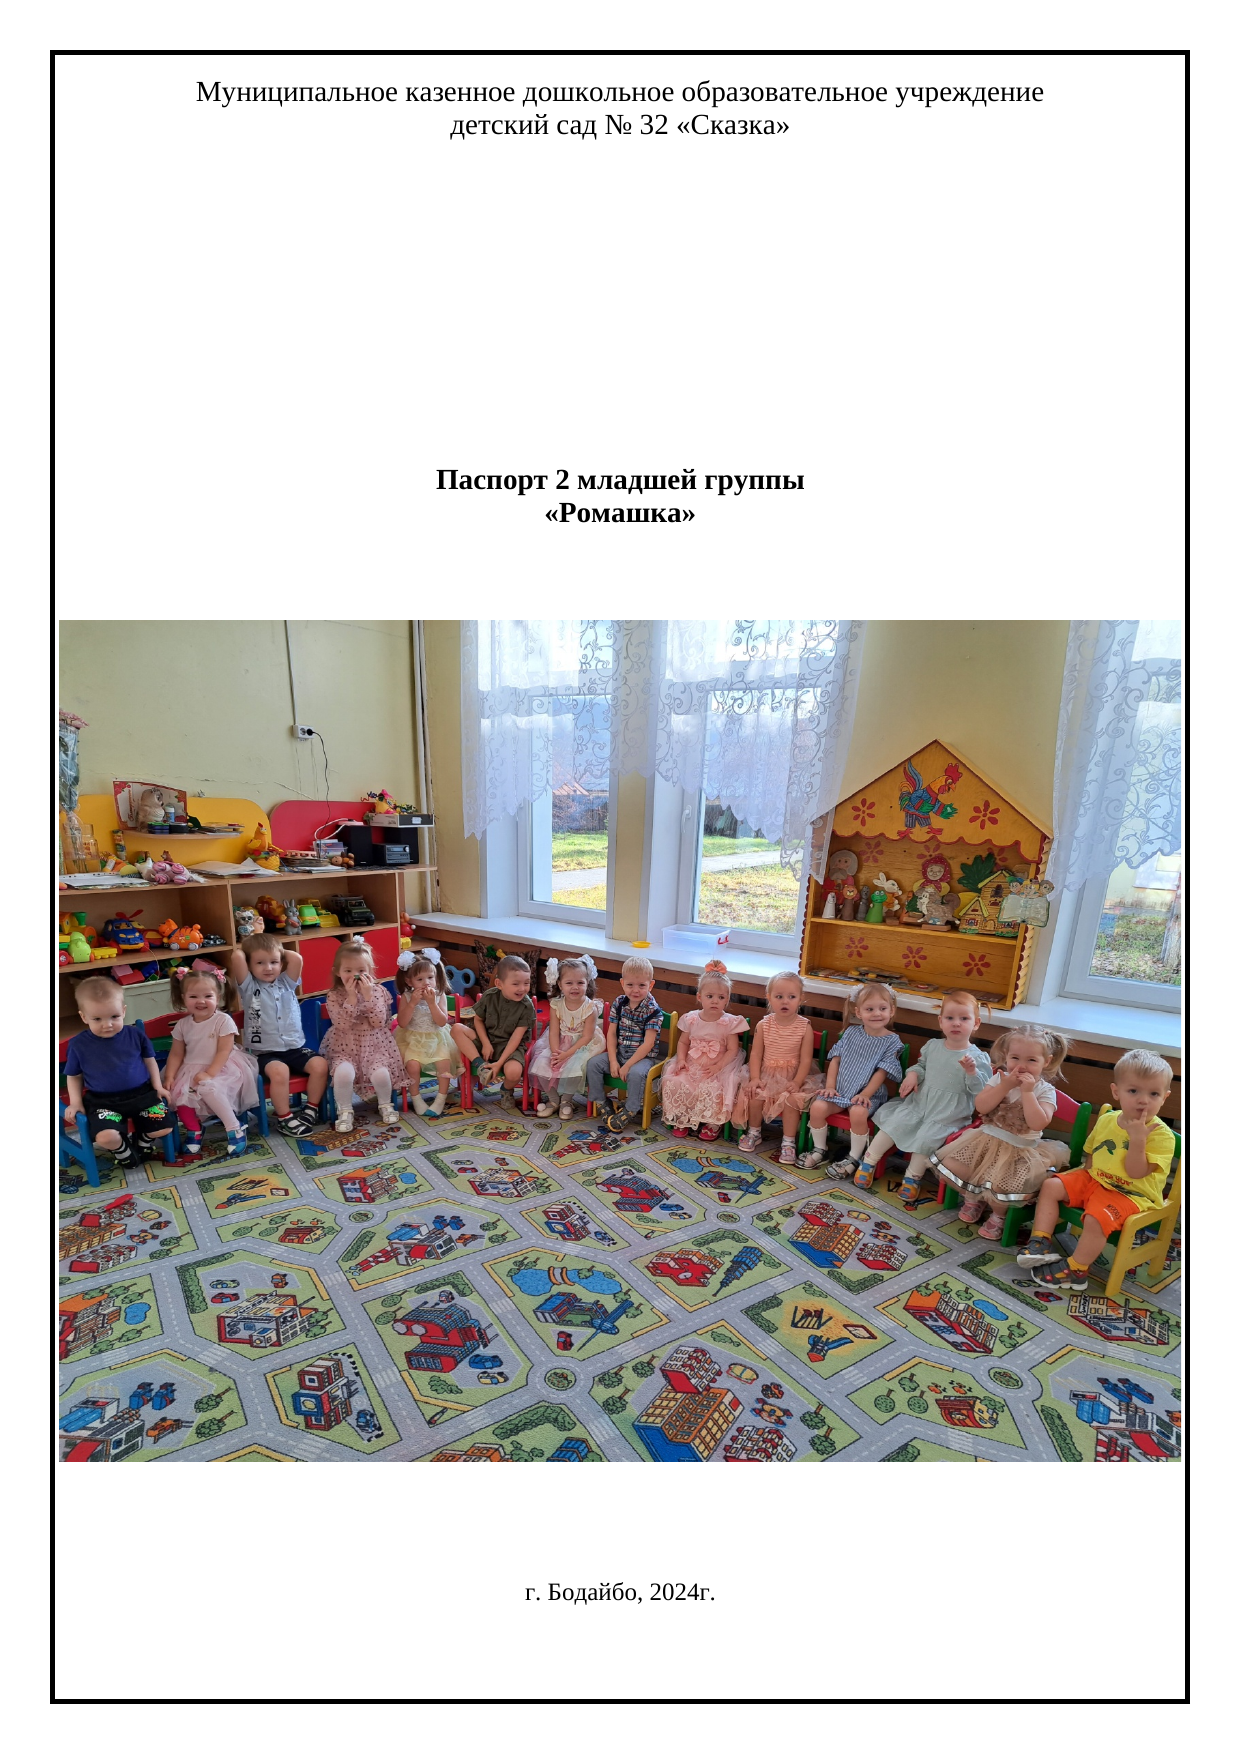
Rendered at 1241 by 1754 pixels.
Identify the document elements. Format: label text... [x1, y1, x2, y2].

picture [59, 620, 1182, 1462]
text детский сад № 32 «Сказка» [59, 107, 1181, 141]
text Паспорт 2 младшей группы [59, 462, 1181, 496]
text Муниципальное казенное дошкольное образовательное учреждение [59, 74, 1181, 107]
text «Ромашка» [59, 496, 1181, 529]
text г. Бодайбо, 2024г. [59, 1577, 1181, 1606]
